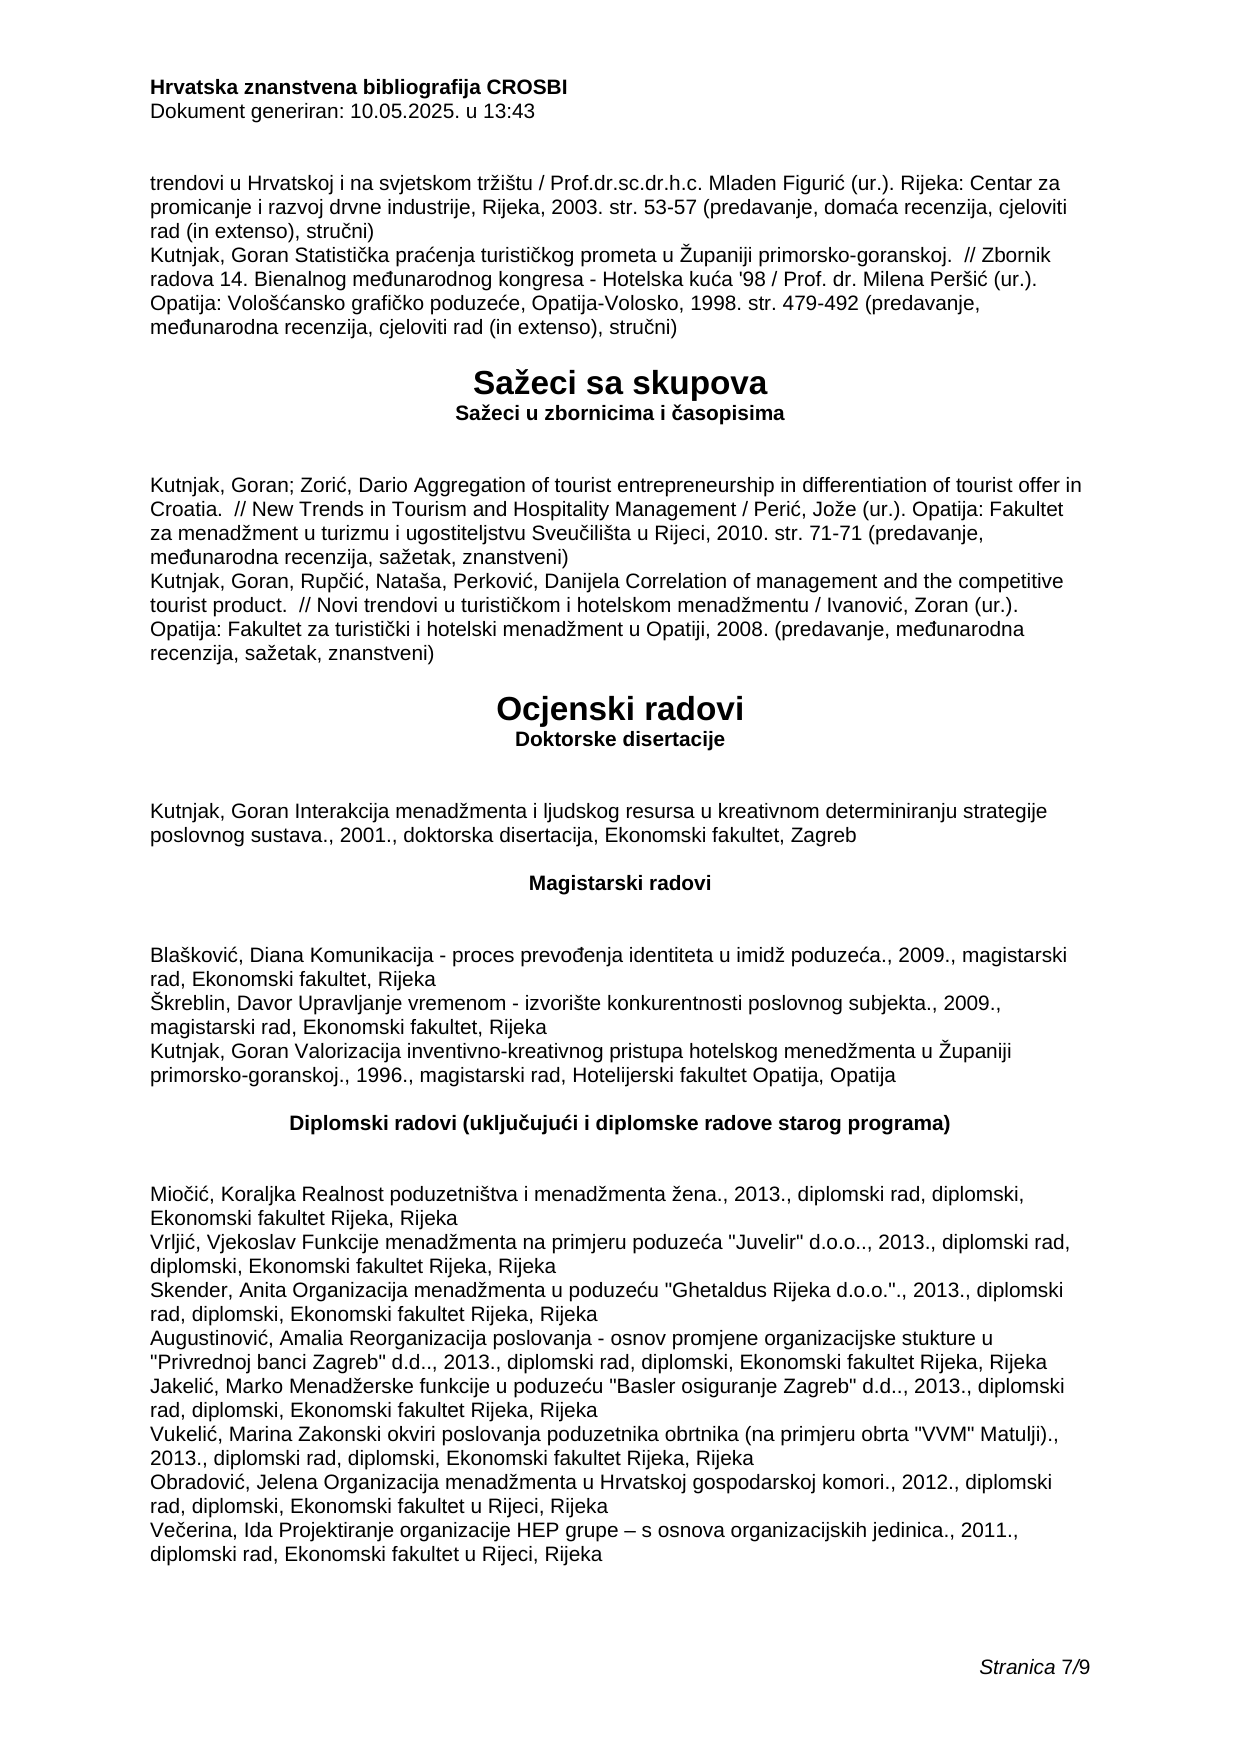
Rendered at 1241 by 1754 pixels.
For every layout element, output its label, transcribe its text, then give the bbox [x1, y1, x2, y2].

text Obradović, Jelena [150, 1470, 1090, 1518]
text Kutnjak, Goran [150, 1038, 1090, 1086]
text Kutnjak, Goran [150, 171, 1090, 243]
text Kutnjak, Goran [150, 799, 1090, 847]
text Skender, Anita [150, 1278, 1090, 1326]
text Kutnjak, Goran, Rupčić, Nataša, Perković, Danijela [150, 569, 1090, 665]
subtitle Doktorske disertacije [150, 727, 1090, 751]
text Jakelić, Marko [150, 1374, 1090, 1422]
text Večerina, Ida [150, 1518, 1090, 1566]
text Kutnjak, Goran; Zorić, Dario [150, 473, 1090, 569]
text Vukelić, Marina [150, 1422, 1090, 1470]
subtitle Ocjenski radovi [150, 689, 1090, 727]
subtitle Sažeci sa skupova [150, 363, 1090, 401]
text Miočić, Koraljka [150, 1182, 1090, 1230]
subtitle Sažeci u zbornicima i časopisima [150, 401, 1090, 425]
text Blašković, Diana [150, 943, 1090, 991]
subtitle Diplomski radovi (uključujući i diplomske radove starog programa) [150, 1110, 1090, 1134]
text Kutnjak, Goran [150, 243, 1090, 339]
text Augustinović, Amalia [150, 1326, 1090, 1374]
text Škreblin, Davor [150, 991, 1090, 1038]
text Vrljić, Vjekoslav [150, 1230, 1090, 1278]
subtitle Magistarski radovi [150, 871, 1090, 895]
